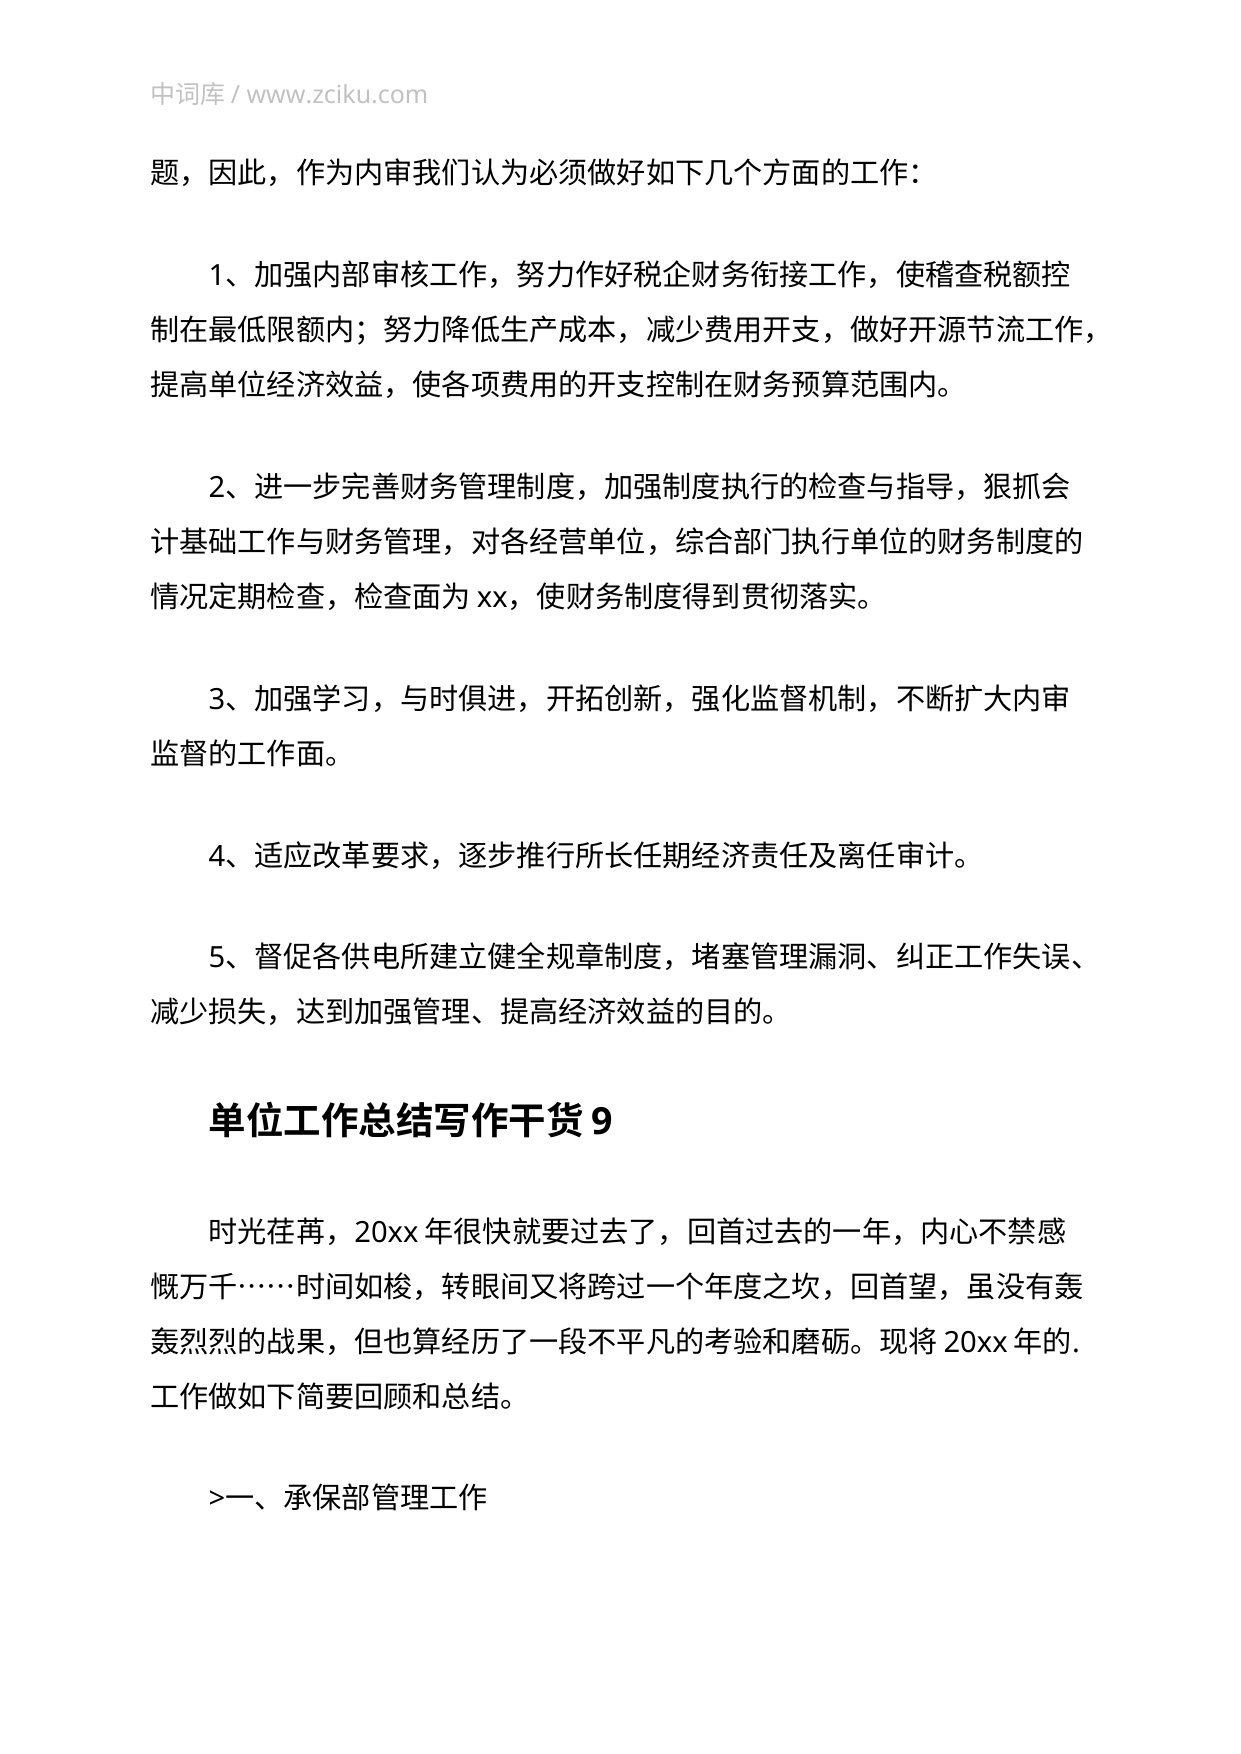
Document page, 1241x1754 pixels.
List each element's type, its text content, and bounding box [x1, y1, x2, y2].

text 时光荏苒，20xx年很快就要过去了，回首过去的一年，内心不禁感慨万千……时间如梭，转眼间又将跨过一个年度之坎，回首望，虽没有轰轰烈烈的战果，但也算经历了一段不平凡的考验和磨砺。现将20xx年的.工作做如下简要回顾和总结。 [150, 1208, 1090, 1416]
text >一、承保部管理工作 [150, 1475, 1090, 1517]
text 1、加强内部审核工作，努力作好税企财务衔接工作，使稽查税额控制在最低限额内；努力降低生产成本，减少费用开支，做好开源节流工作，提高单位经济效益，使各项费用的开支控制在财务预算范围内。 [150, 252, 1090, 404]
text 2、进一步完善财务管理制度，加强制度执行的检查与指导，狠抓会计基础工作与财务管理，对各经营单位，综合部门执行单位的财务制度的情况定期检查，检查面为xx，使财务制度得到贯彻落实。 [150, 463, 1090, 616]
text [150, 150, 1090, 192]
text 5、督促各供电所建立健全规章制度，堵塞管理漏洞、纠正工作失误、减少损失，达到加强管理、提高经济效益的目的。 [150, 934, 1090, 1031]
text 4、适应改革要求，逐步推行所长任期经济责任及离任审计。 [150, 832, 1090, 874]
text 单位工作总结写作干货9 [150, 1091, 1090, 1145]
text 3、加强学习，与时俱进，开拓创新，强化监督机制，不断扩大内审监督的工作面。 [150, 675, 1090, 773]
